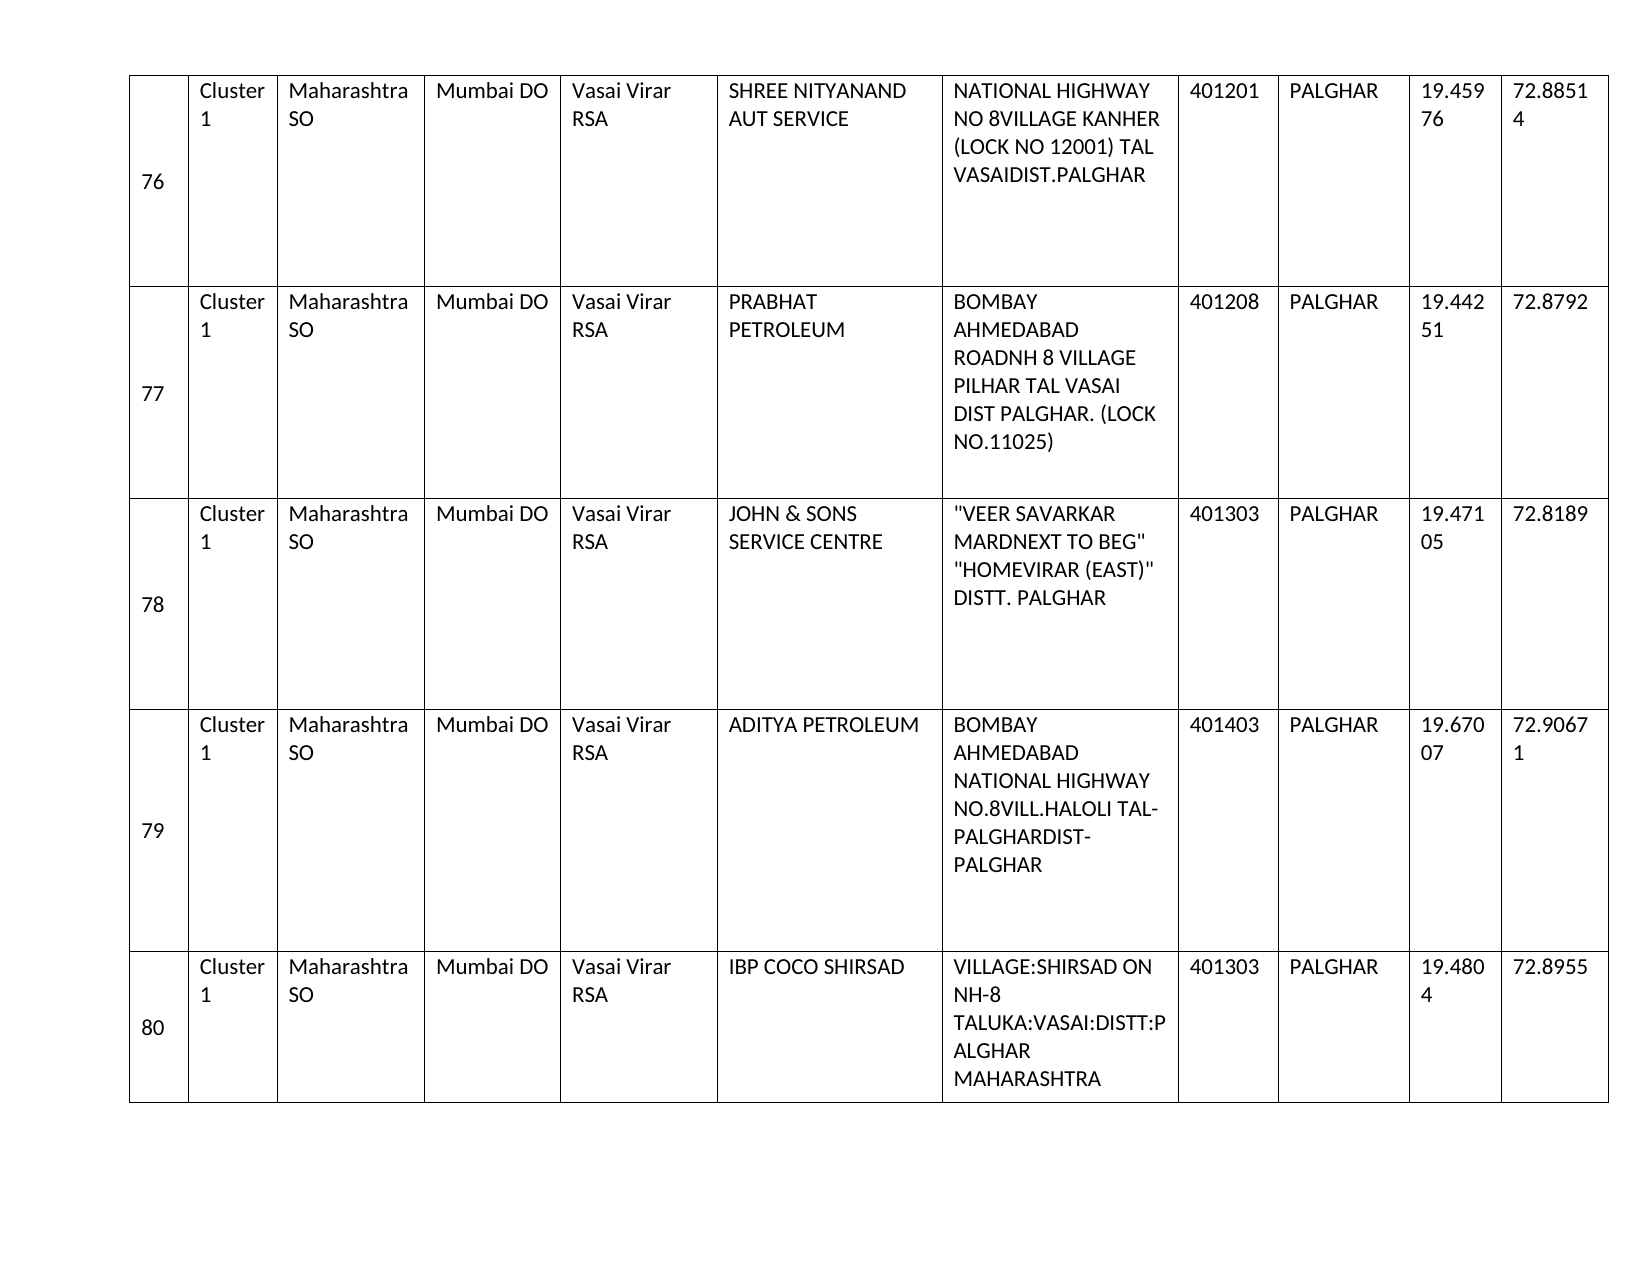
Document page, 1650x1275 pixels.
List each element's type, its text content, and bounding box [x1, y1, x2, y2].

table_cell "VEER SAVARKAR MARDNEXT TO BEG" "HOMEVIRAR (EAST)" DISTT. PALGHAR [943, 499, 1178, 709]
table_cell Mumbai DO [425, 952, 560, 1102]
table_cell PALGHAR [1279, 952, 1409, 1102]
table_cell PALGHAR [1279, 499, 1409, 709]
table_cell Vasai Virar RSA [561, 287, 717, 498]
table_cell PALGHAR [1279, 710, 1409, 951]
table_cell 77 [130, 287, 188, 498]
table_cell JOHN & SONS SERVICE CENTRE [718, 499, 942, 709]
table_cell NATIONAL HIGHWAY NO 8VILLAGE KANHER (LOCK NO 12001) TAL VASAIDIST.PALGHAR [943, 76, 1178, 286]
table_cell Maharashtra SO [278, 76, 424, 286]
table_cell Maharashtra SO [278, 287, 424, 498]
table_cell Maharashtra SO [278, 952, 424, 1102]
table_cell Mumbai DO [425, 287, 560, 498]
table_cell 19.44251 [1410, 287, 1501, 498]
table_cell Vasai Virar RSA [561, 710, 717, 951]
table_cell 76 [130, 76, 188, 286]
table_cell Cluster 1 [189, 287, 277, 498]
table_cell BOMBAY AHMEDABAD ROADNH 8 VILLAGE PILHAR TAL VASAI DIST PALGHAR. (LOCK NO.11025) [943, 287, 1178, 498]
table_cell 79 [130, 710, 188, 951]
table_cell VILLAGE:SHIRSAD ON NH-8 TALUKA:VASAI:DISTT:PALGHAR MAHARASHTRA [943, 952, 1178, 1102]
table_cell Mumbai DO [425, 710, 560, 951]
table_cell Maharashtra SO [278, 710, 424, 951]
table_cell PRABHAT PETROLEUM [718, 287, 942, 498]
table_cell 19.45976 [1410, 76, 1501, 286]
table_cell IBP COCO SHIRSAD [718, 952, 942, 1102]
table_cell Cluster 1 [189, 710, 277, 951]
table_cell 72.8189 [1502, 499, 1608, 709]
table_cell 401201 [1179, 76, 1278, 286]
table_cell 80 [130, 952, 188, 1102]
table_cell Maharashtra SO [278, 499, 424, 709]
table_cell 19.67007 [1410, 710, 1501, 951]
table_cell 401303 [1179, 952, 1278, 1102]
table_cell 19.4804 [1410, 952, 1501, 1102]
table_cell 401403 [1179, 710, 1278, 951]
table_cell SHREE NITYANAND AUT SERVICE [718, 76, 942, 286]
table_cell Mumbai DO [425, 499, 560, 709]
table_cell 78 [130, 499, 188, 709]
table_cell Vasai Virar RSA [561, 952, 717, 1102]
table_cell Cluster 1 [189, 76, 277, 286]
table_cell PALGHAR [1279, 287, 1409, 498]
table_cell Mumbai DO [425, 76, 560, 286]
table_cell 401303 [1179, 499, 1278, 709]
table_cell 401208 [1179, 287, 1278, 498]
table_cell 72.8955 [1502, 952, 1608, 1102]
table_cell 72.88514 [1502, 76, 1608, 286]
table_cell BOMBAY AHMEDABAD NATIONAL HIGHWAY NO.8VILL.HALOLI TAL-PALGHARDIST-PALGHAR [943, 710, 1178, 951]
table_cell 72.90671 [1502, 710, 1608, 951]
table_cell Vasai Virar RSA [561, 499, 717, 709]
table_cell PALGHAR [1279, 76, 1409, 286]
table_cell ADITYA PETROLEUM [718, 710, 942, 951]
table_cell Vasai Virar RSA [561, 76, 717, 286]
table_cell 19.47105 [1410, 499, 1501, 709]
table_cell Cluster 1 [189, 952, 277, 1102]
table_cell Cluster 1 [189, 499, 277, 709]
table_cell 72.8792 [1502, 287, 1608, 498]
